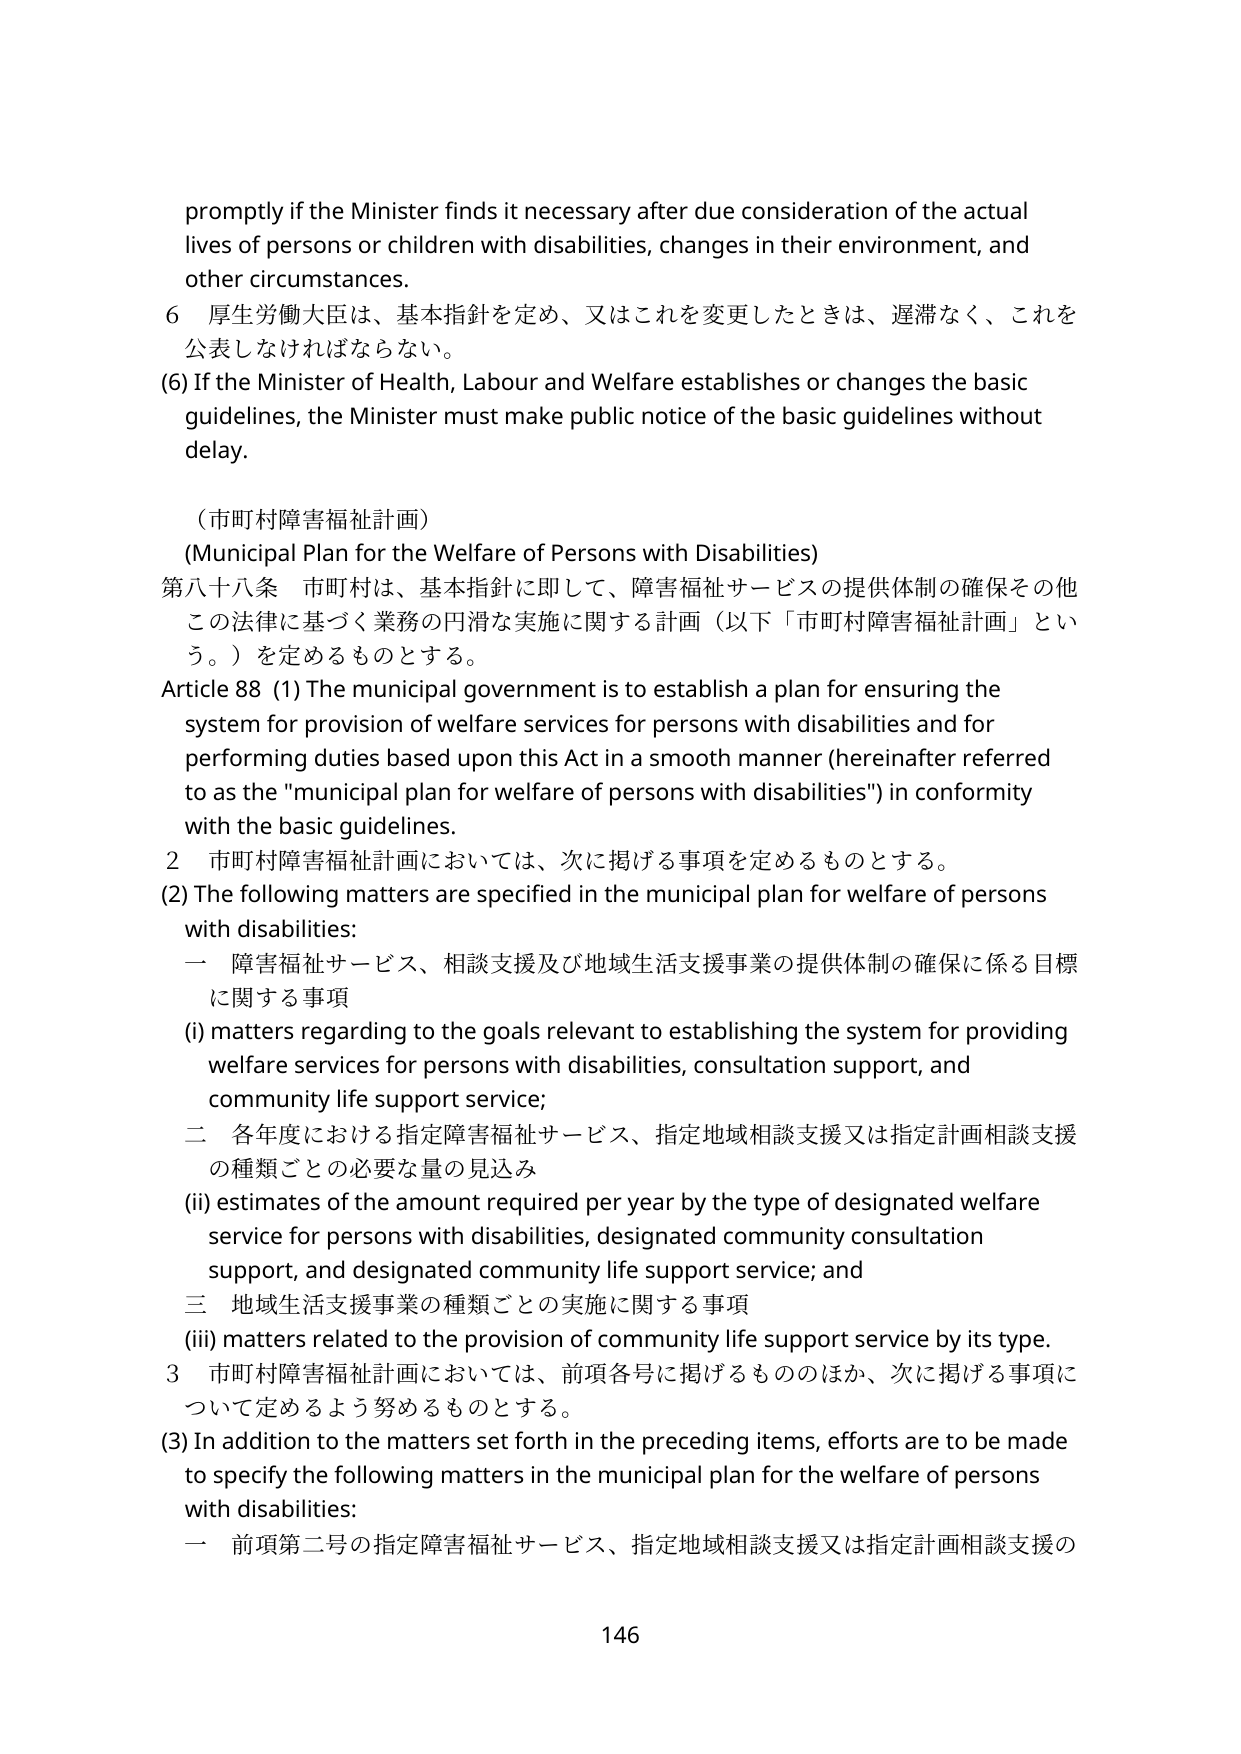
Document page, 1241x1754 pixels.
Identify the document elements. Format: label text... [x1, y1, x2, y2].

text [184, 1526, 1079, 1560]
text 一 障害福祉サービス、相談支援及び地域生活支援事業の提供体制の確保に係る目標に関する事項 [184, 945, 1079, 1014]
text ６ 厚生労働大臣は、基本指針を定め、又はこれを変更したときは、遅滞なく、これを公表しなければならない。 [161, 296, 1079, 364]
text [161, 194, 1079, 296]
text (i) matters regarding to the goals relevant to establishing the system for providing welfare services for persons with disabilities, consultation support, and community life support service; [184, 1014, 1079, 1116]
text 二 各年度における指定障害福祉サービス、指定地域相談支援又は指定計画相談支援の種類ごとの必要な量の見込み [184, 1116, 1079, 1184]
text 三 地域生活支援事業の種類ごとの実施に関する事項 [184, 1287, 1079, 1321]
text ２ 市町村障害福祉計画においては、次に掲げる事項を定めるものとする。 [161, 843, 1079, 877]
text (Municipal Plan for the Welfare of Persons with Disabilities) [184, 535, 1079, 569]
text (6) If the Minister of Health, Labour and Welfare establishes or changes the basic guidelines, the Minister must make public notice of the basic guidelines without delay. [161, 364, 1079, 467]
text (ii) estimates of the amount required per year by the type of designated welfare service for persons with disabilities, designated community consultation support, and designated community life support service; and [184, 1184, 1079, 1287]
text Article 88 (1) The municipal government is to establish a plan for ensuring the system for provision of welfare services for persons with disabilities and for performing duties based upon this Act in a smooth manner (hereinafter referred to as the "municipal plan for welfare of persons with disabilities") in conformity with the basic guidelines. [161, 672, 1079, 843]
text （市町村障害福祉計画） [184, 501, 1079, 535]
text ３ 市町村障害福祉計画においては、前項各号に掲げるもののほか、次に掲げる事項について定めるよう努めるものとする。 [161, 1355, 1079, 1424]
text 第八十八条 市町村は、基本指針に即して、障害福祉サービスの提供体制の確保その他この法律に基づく業務の円滑な実施に関する計画（以下「市町村障害福祉計画」という。）を定めるものとする。 [161, 569, 1079, 672]
text (3) In addition to the matters set forth in the preceding items, efforts are to be made to specify the following matters in the municipal plan for the welfare of persons with disabilities: [161, 1424, 1079, 1526]
text (iii) matters related to the provision of community life support service by its type. [184, 1321, 1079, 1355]
text (2) The following matters are specified in the municipal plan for welfare of persons with disabilities: [161, 877, 1079, 945]
